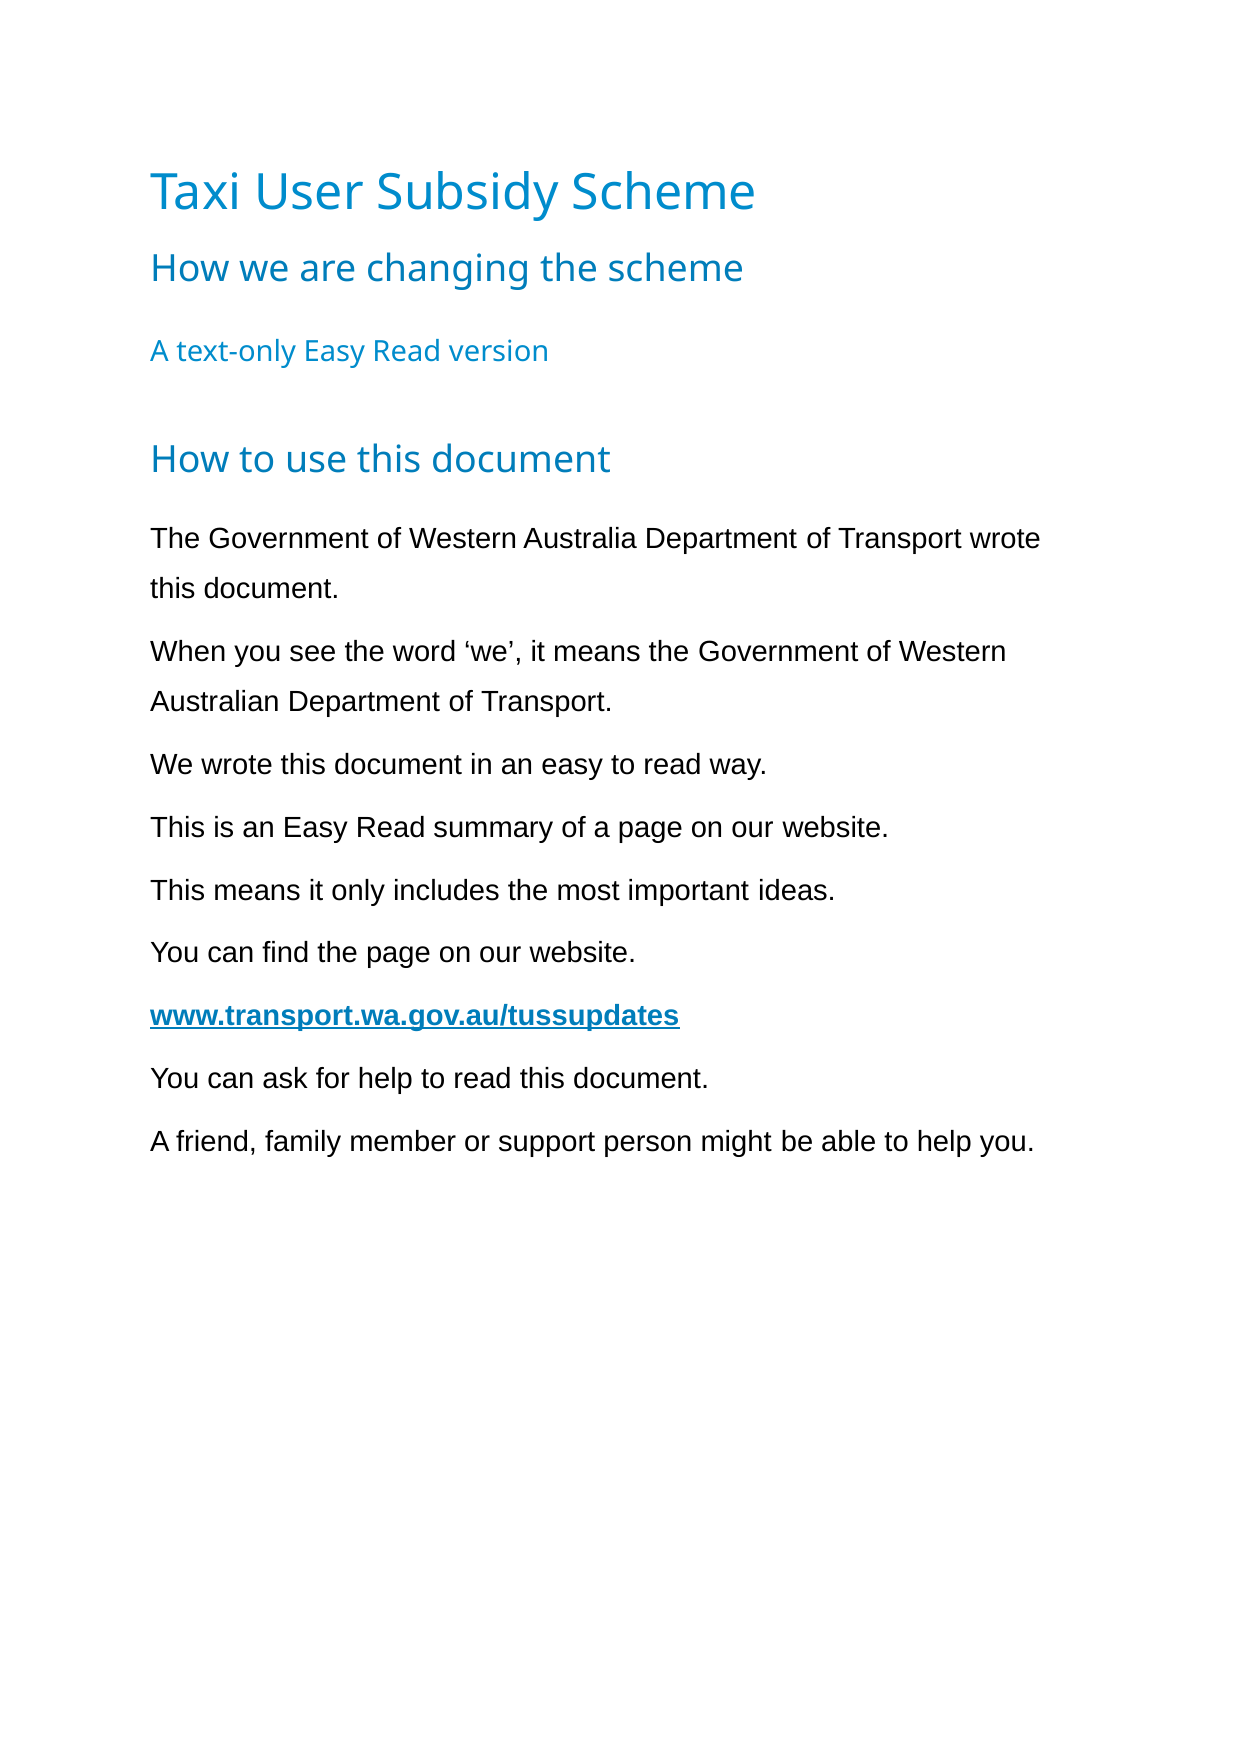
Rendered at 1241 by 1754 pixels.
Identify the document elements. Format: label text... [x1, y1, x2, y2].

subtitle How to use this document [150, 432, 1090, 483]
text A friend, family member or support person might be able to help you. [150, 1124, 1090, 1157]
text This is an Easy Read summary of a page on our website. [150, 810, 1090, 843]
text When you see the word ‘we’, it means the Government of Western Australian Department of Transport. [150, 634, 1090, 718]
subtitle A text-only Easy Read version [150, 330, 1090, 370]
subtitle Taxi User Subsidy Scheme [150, 156, 1090, 224]
text You can ask for help to read this document. [150, 1061, 1090, 1094]
text This means it only includes the most important ideas. [150, 873, 1090, 906]
text www.transport.wa.gov.au/tussupdates [150, 998, 1090, 1032]
text You can find the page on our website. [150, 935, 1090, 969]
subtitle How we are changing the scheme [150, 241, 1090, 292]
text We wrote this document in an easy to read way. [150, 747, 1090, 781]
text The Government of Western Australia Department of Transport wrote this document. [150, 521, 1090, 604]
